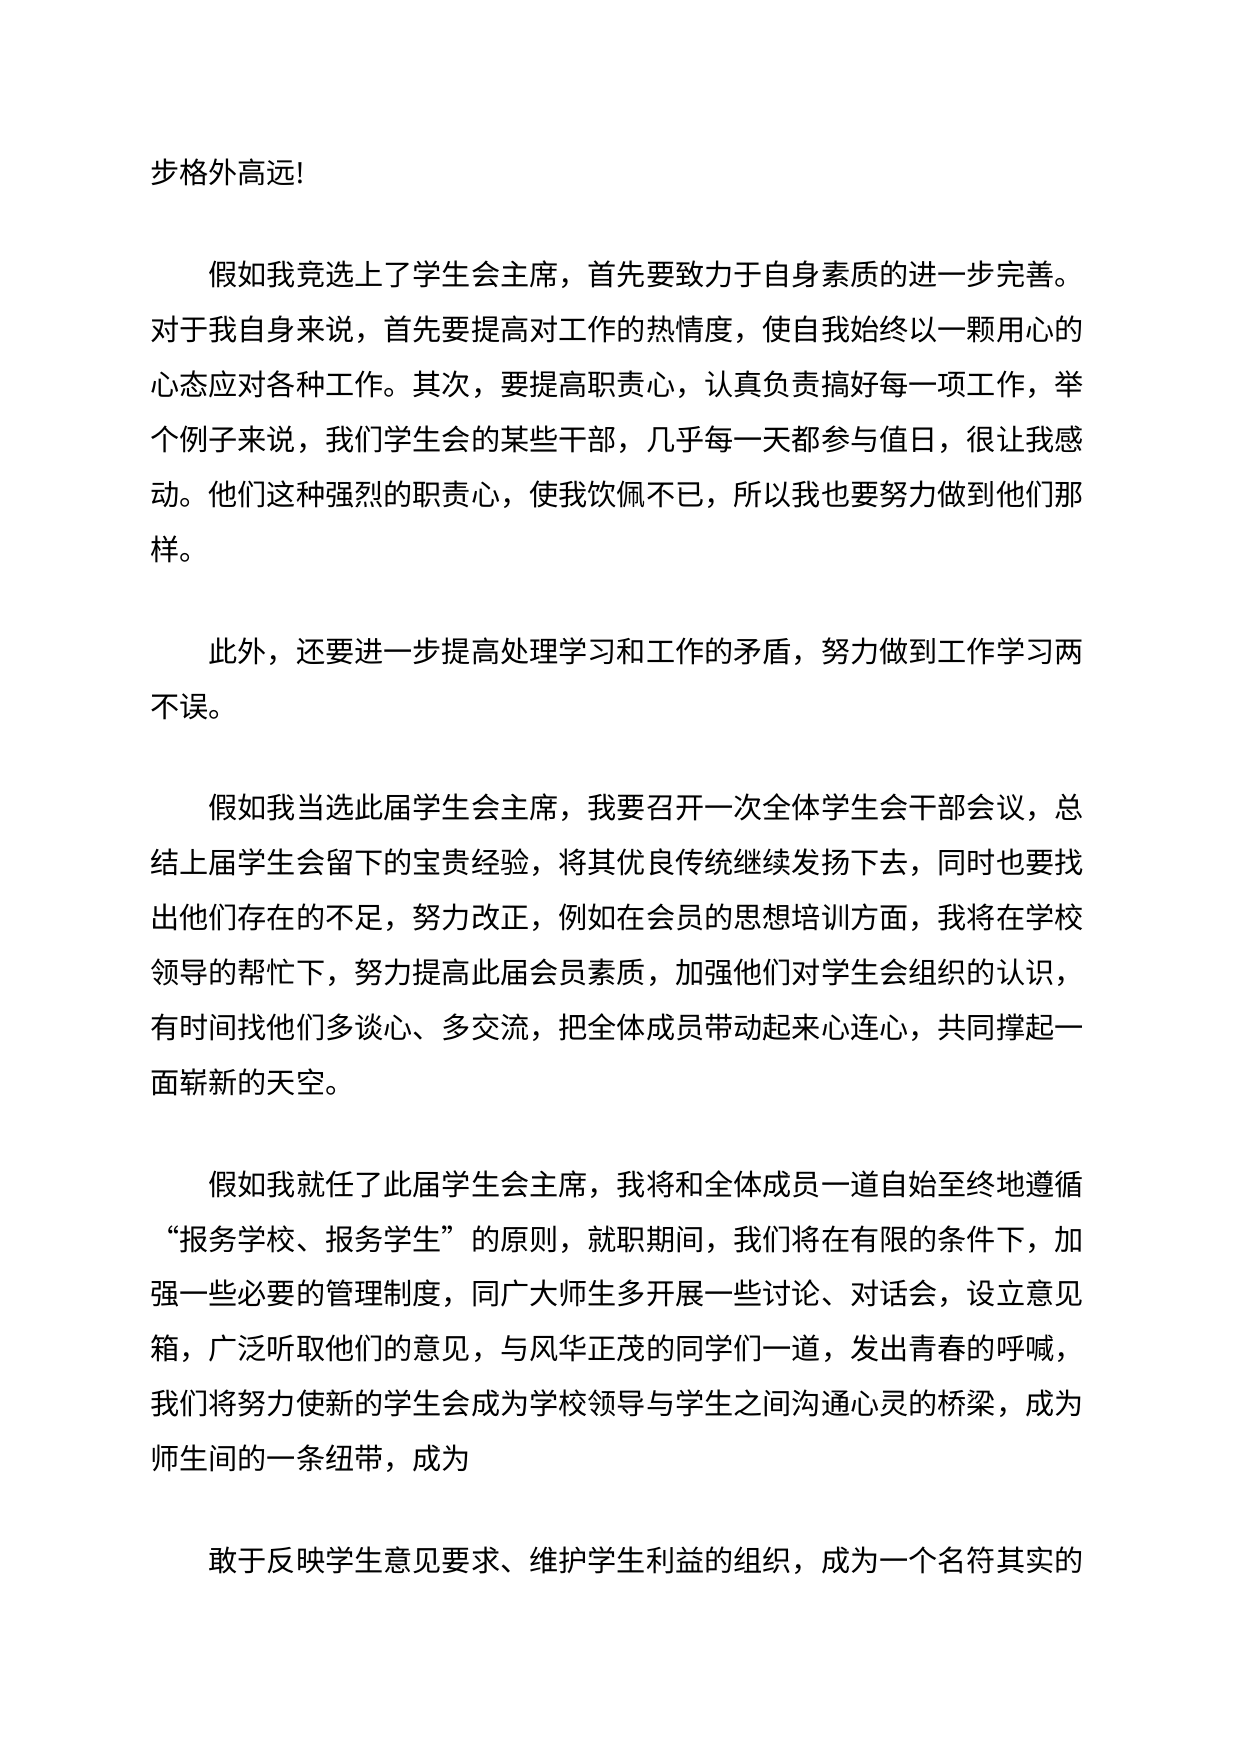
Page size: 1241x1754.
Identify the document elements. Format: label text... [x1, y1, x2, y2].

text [150, 1537, 1090, 1580]
text 假如我竞选上了学生会主席，首先要致力于自身素质的进一步完善。对于我自身来说，首先要提高对工作的热情度，使自我始终以一颗用心的心态应对各种工作。其次，要提高职责心，认真负责搞好每一项工作，举个例子来说，我们学生会的某些干部，几乎每一天都参与值日，很让我感动。他们这种强烈的职责心，使我饮佩不已，所以我也要努力做到他们那样。 [150, 252, 1090, 569]
text 此外，还要进一步提高处理学习和工作的矛盾，努力做到工作学习两不误。 [150, 628, 1090, 725]
text 假如我就任了此届学生会主席，我将和全体成员一道自始至终地遵循“报务学校、报务学生”的原则，就职期间，我们将在有限的条件下，加强一些必要的管理制度，同广大师生多开展一些讨论、对话会，设立意见箱，广泛听取他们的意见，与风华正茂的同学们一道，发出青春的呼喊，我们将努力使新的学生会成为学校领导与学生之间沟通心灵的桥梁，成为师生间的一条纽带，成为 [150, 1161, 1090, 1478]
text 假如我当选此届学生会主席，我要召开一次全体学生会干部会议，总结上届学生会留下的宝贵经验，将其优良传统继续发扬下去，同时也要找出他们存在的不足，努力改正，例如在会员的思想培训方面，我将在学校领导的帮忙下，努力提高此届会员素质，加强他们对学生会组织的认识，有时间找他们多谈心、多交流，把全体成员带动起来心连心，共同撑起一面崭新的天空。 [150, 785, 1090, 1102]
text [150, 150, 1090, 192]
